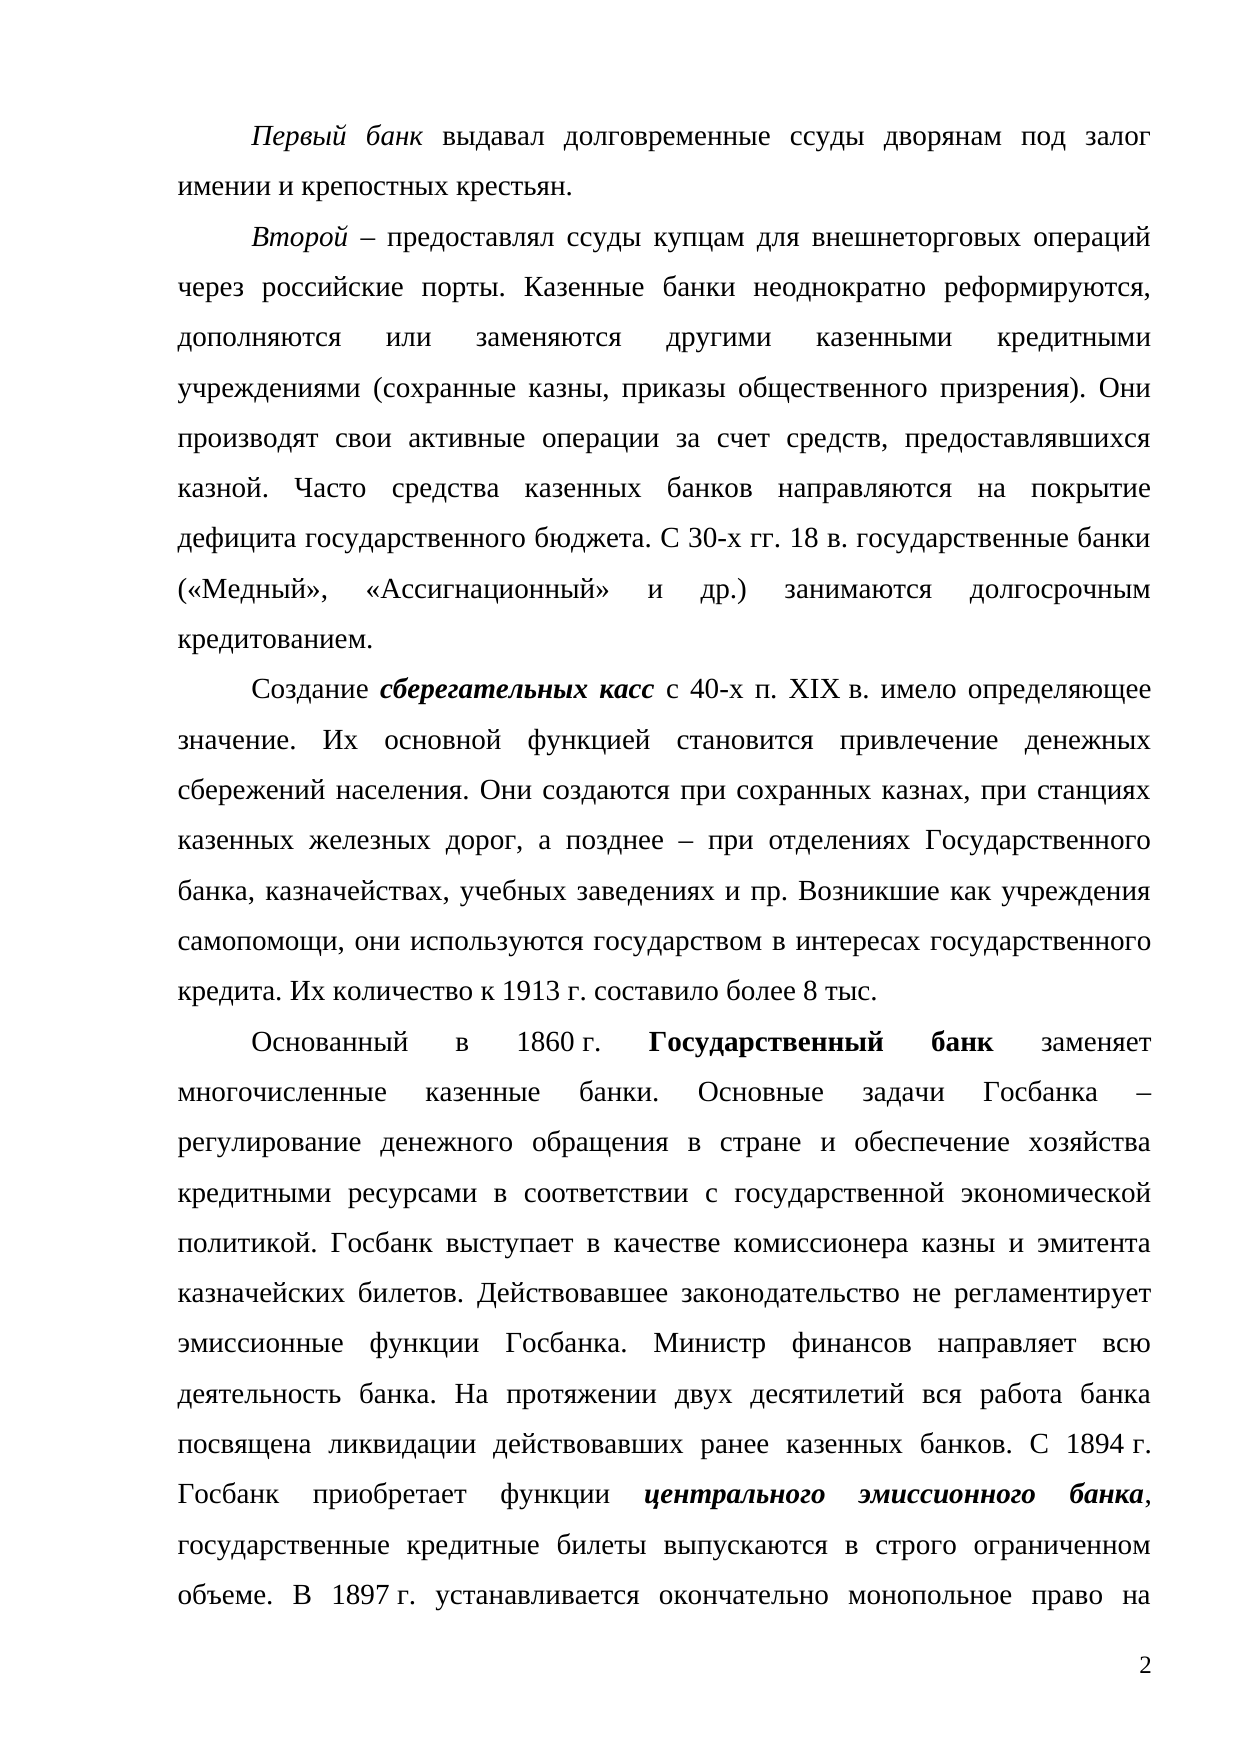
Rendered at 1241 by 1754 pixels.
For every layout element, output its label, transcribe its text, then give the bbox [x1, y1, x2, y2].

text Первый банк выдавал долговременные ссуды дворянам под залог имении и крепостных крестьян. [177, 118, 1152, 202]
text Создание сберегательных касс с 40-х п. XIX в. имело определяющее значение. Их основной функцией становится привлечение денежных сбережений населения. Они создаются при сохранных казнах, при станциях казенных железных дорог, а позднее – при отделениях Государственного банка, казначействах, учебных заведениях и пр. Возникшие как учреждения самопомощи, они используются государством в интересах государственного кредита. Их количество к 1913 г. составило более 8 тыс. [177, 672, 1152, 1007]
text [177, 1024, 1152, 1611]
text Второй – предоставлял ссуды купцам для внешнеторговых операций через российские порты. Казенные банки неоднократно реформируются, дополняются или заменяются другими казенными кредитными учреждениями (сохранные казны, приказы общественного призрения). Они производят свои активные операции за счет средств, предоставлявшихся казной. Часто средства казенных банков направляются на покрытие дефицита государственного бюджета. С 30-х гг. 18 в. государственные банки («Медный», «Ассигнационный» и др.) занимаются долгосрочным кредитованием. [177, 219, 1152, 655]
